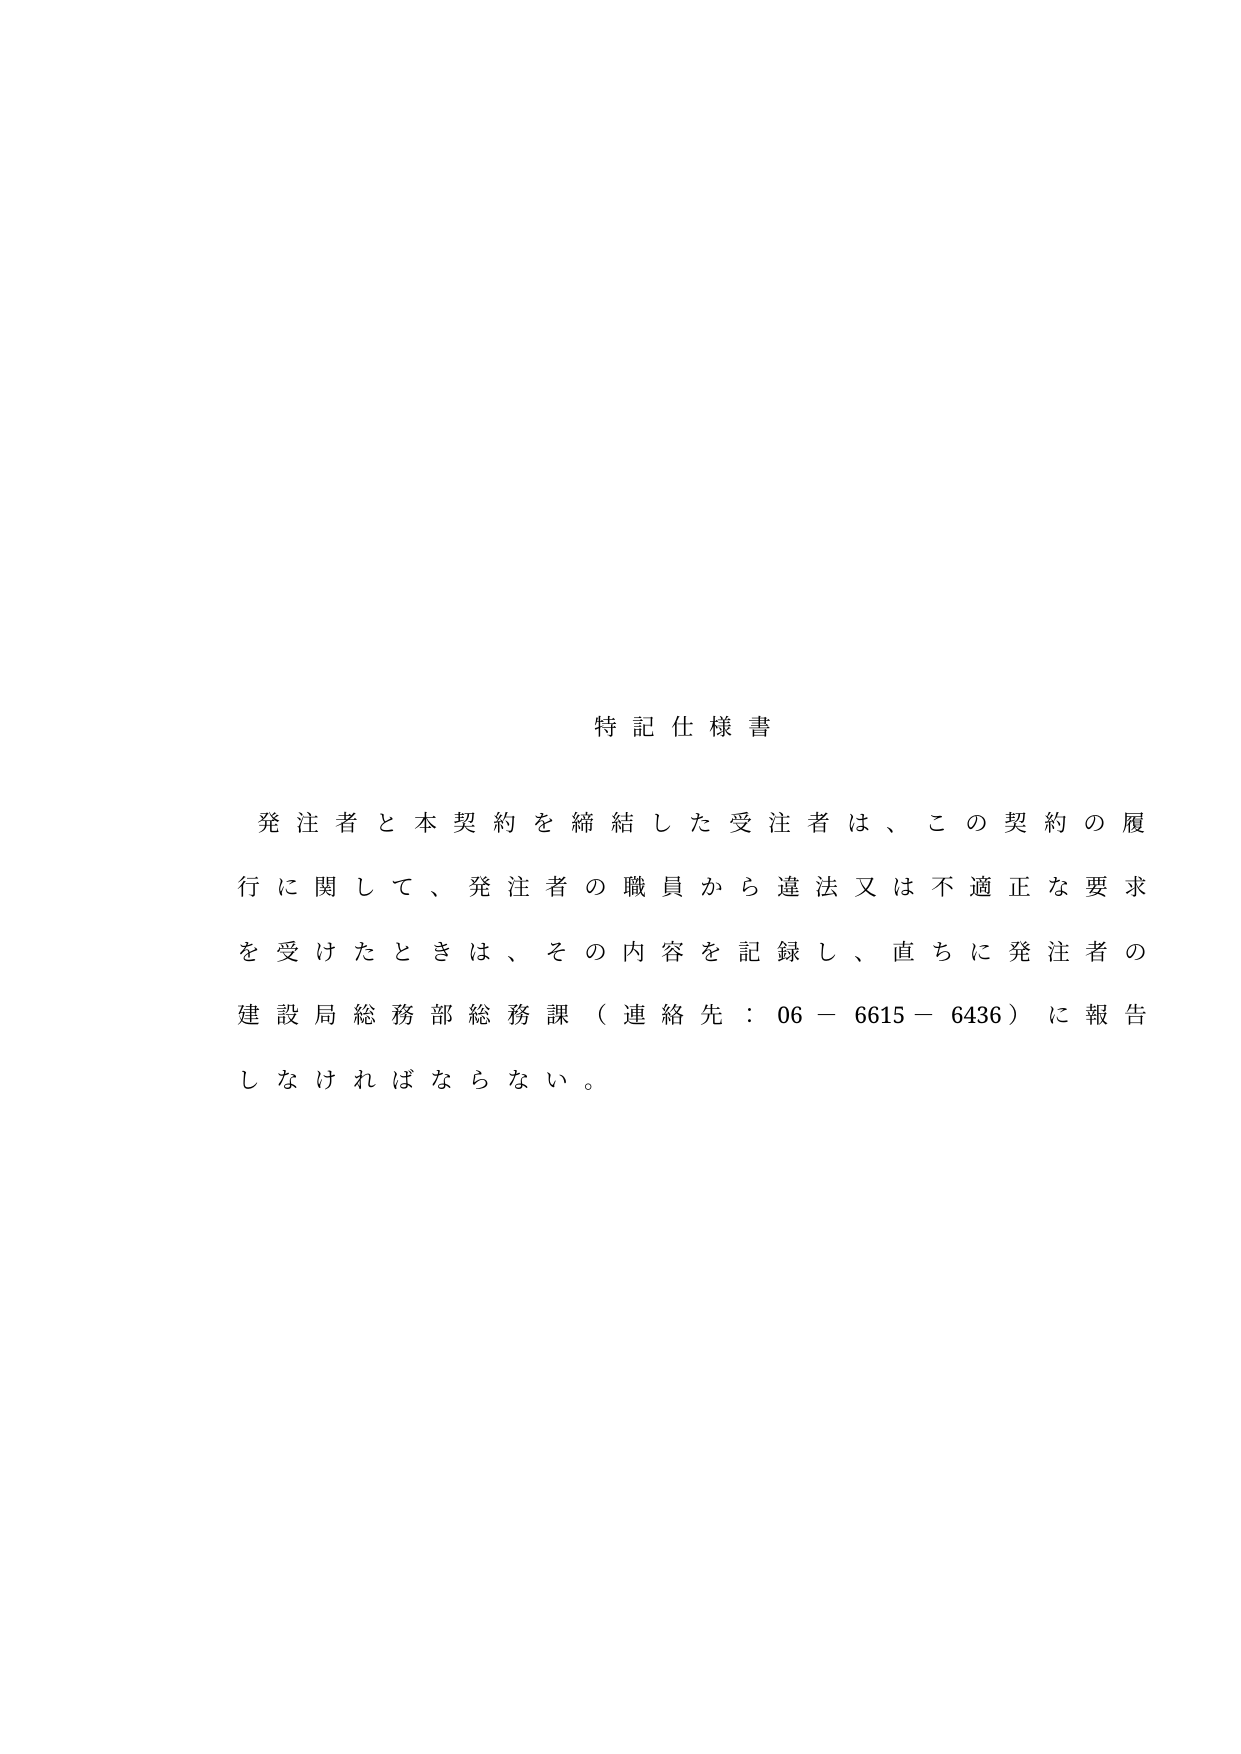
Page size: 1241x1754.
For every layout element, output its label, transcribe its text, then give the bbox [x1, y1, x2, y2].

text 特記仕様書 [200, 693, 1162, 757]
text 発注者と本契約を締結した受注者は、この契約の履行に関して、発注者の職員から違法又は不適正な要求を受けたときは、その内容を記録し、直ちに発注者の建設局総務部総務課（連絡先：06－6615－6436）に報告しなければならない。 [219, 789, 1162, 1110]
